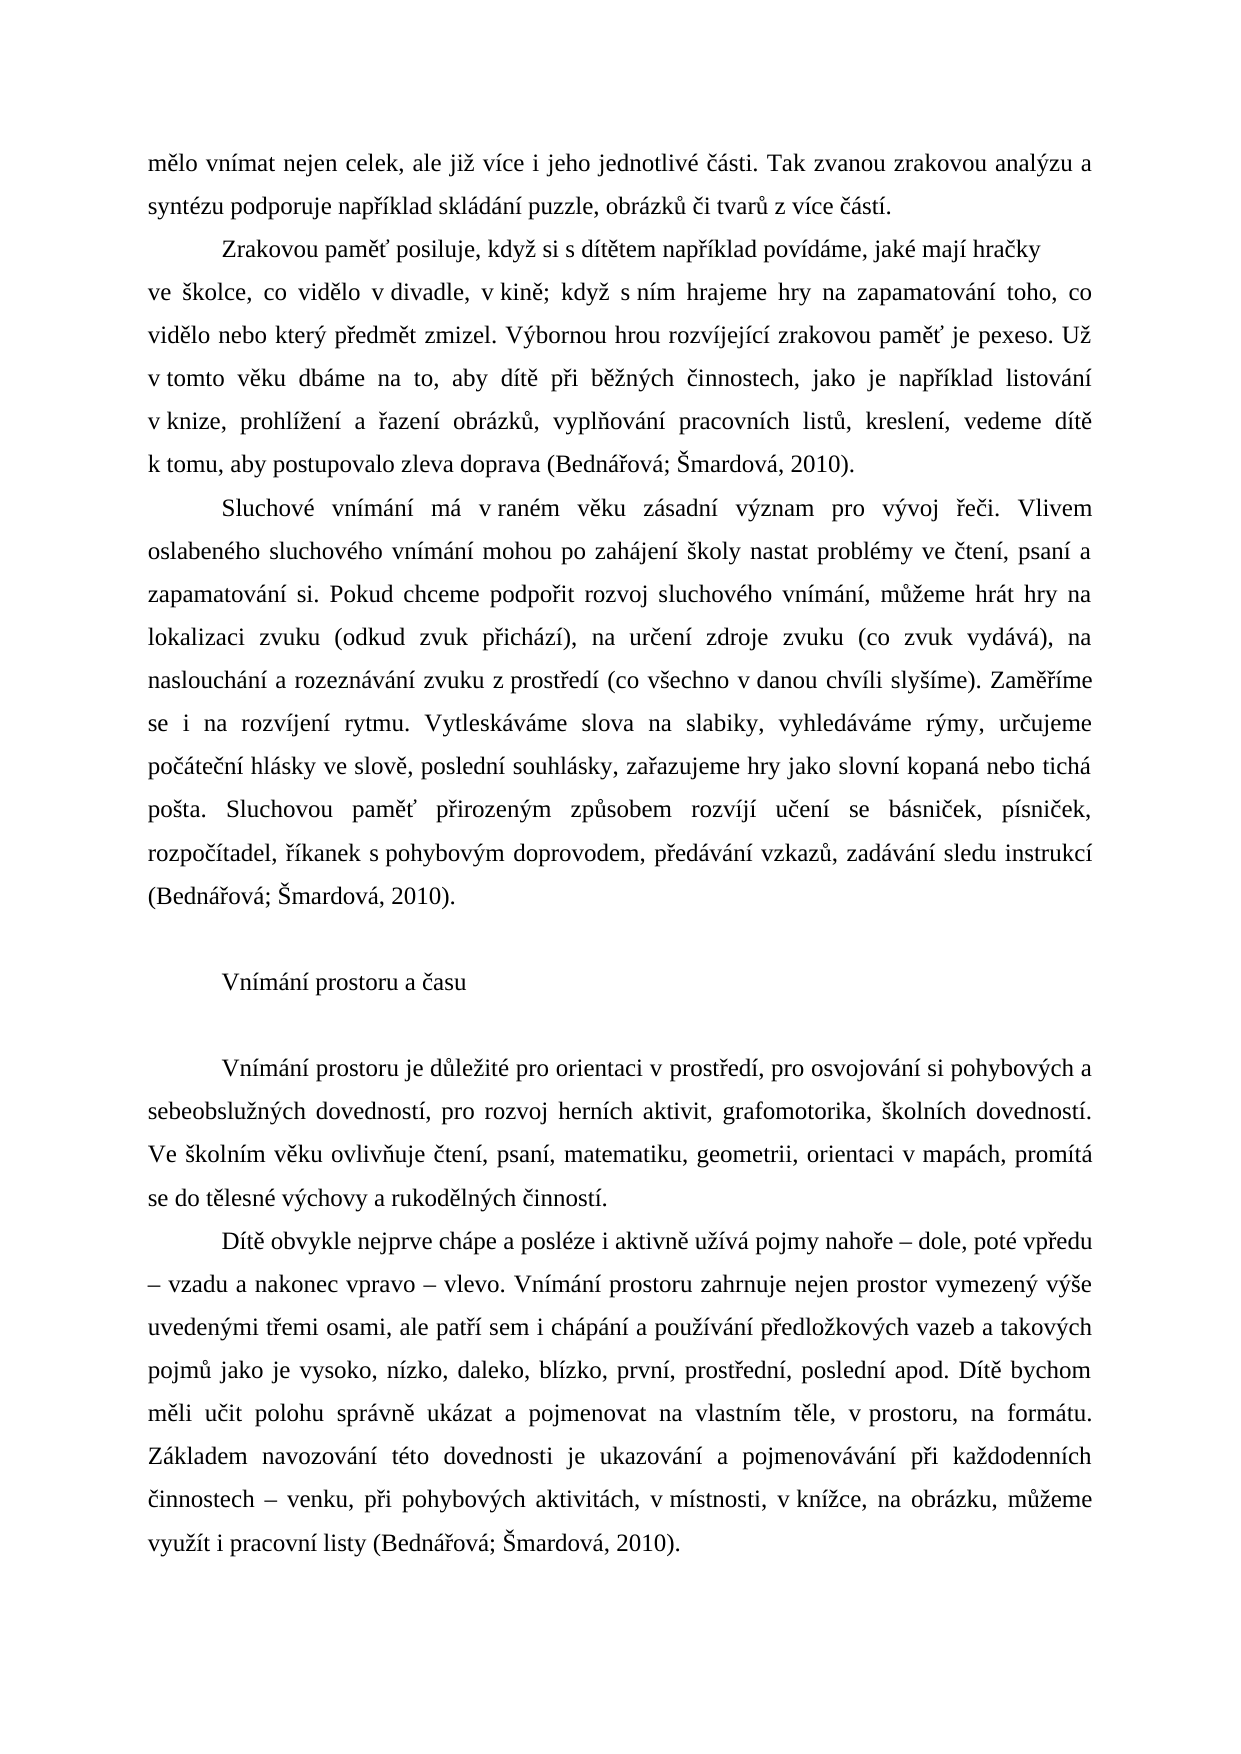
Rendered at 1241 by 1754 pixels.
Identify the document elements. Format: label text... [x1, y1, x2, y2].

text Sluchové vnímání má v raném věku zásadní význam pro vývoj řeči. Vlivem oslabeného sluchového vnímání mohou po zahájení školy nastat problémy ve čtení, psaní a zapamatování si. Pokud chceme podpořit rozvoj sluchového vnímání, můžeme hrát hry na lokalizaci zvuku (odkud zvuk přichází), na určení zdroje zvuku (co zvuk vydává), na naslouchání a rozeznávání zvuku z prostředí (co všechno v danou chvíli slyšíme). Zaměříme se i na rozvíjení rytmu. Vytleskáváme slova na slabiky, vyhledáváme rýmy, určujeme počáteční hlásky ve slově, poslední souhlásky, zařazujeme hry jako slovní kopaná nebo tichá pošta. Sluchovou paměť přirozeným způsobem rozvíjí učení se básniček, písniček, rozpočítadel, říkanek s pohybovým doprovodem, předávání vzkazů, zadávání sledu instrukcí (Bednářová; Šmardová, 2010). [148, 493, 1093, 909]
text ve školce, co vidělo v divadle, v kině; když s ním hrajeme hry na zapamatování toho, co vidělo nebo který předmět zmizel. Výbornou hrou rozvíjející zrakovou paměť je pexeso. Už v tomto věku dbáme na to, aby dítě při běžných činnostech, jako je například listování v knize, prohlížení a řazení obrázků, vyplňování pracovních listů, kreslení, vedeme dítě k tomu, aby postupovalo zleva doprava (Bednářová; Šmardová, 2010). [148, 277, 1093, 478]
text Vnímání prostoru je důležité pro orientaci v prostředí, pro osvojování si pohybových a sebeobslužných dovedností, pro rozvoj herních aktivit, grafomotorika, školních dovedností. Ve školním věku ovlivňuje čtení, psaní, matematiku, geometrii, orientaci v mapách, promítá se do tělesné výchovy a rukodělných činností. [148, 1053, 1093, 1211]
text Dítě obvykle nejprve chápe a posléze i aktivně užívá pojmy nahoře – dole, poté vpředu – vzadu a nakonec vpravo – vlevo. Vnímání prostoru zahrnuje nejen prostor vymezený výše uvedenými třemi osami, ale patří sem i chápání a používání předložkových vazeb a takových pojmů jako je vysoko, nízko, daleko, blízko, první, prostřední, poslední apod. Dítě bychom měli učit polohu správně ukázat a pojmenovat na vlastním těle, v prostoru, na formátu. Základem navozování této dovednosti je ukazování a pojmenovávání při každodenních činnostech – venku, při pohybových aktivitách, v místnosti, v knížce, na obrázku, můžeme využít i pracovní listy (Bednářová; Šmardová, 2010). [148, 1226, 1093, 1556]
text Vnímání prostoru a času [148, 967, 1093, 996]
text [148, 148, 1093, 219]
text Zrakovou paměť posiluje, když si s dítětem například povídáme, jaké mají hračky [221, 234, 1093, 263]
